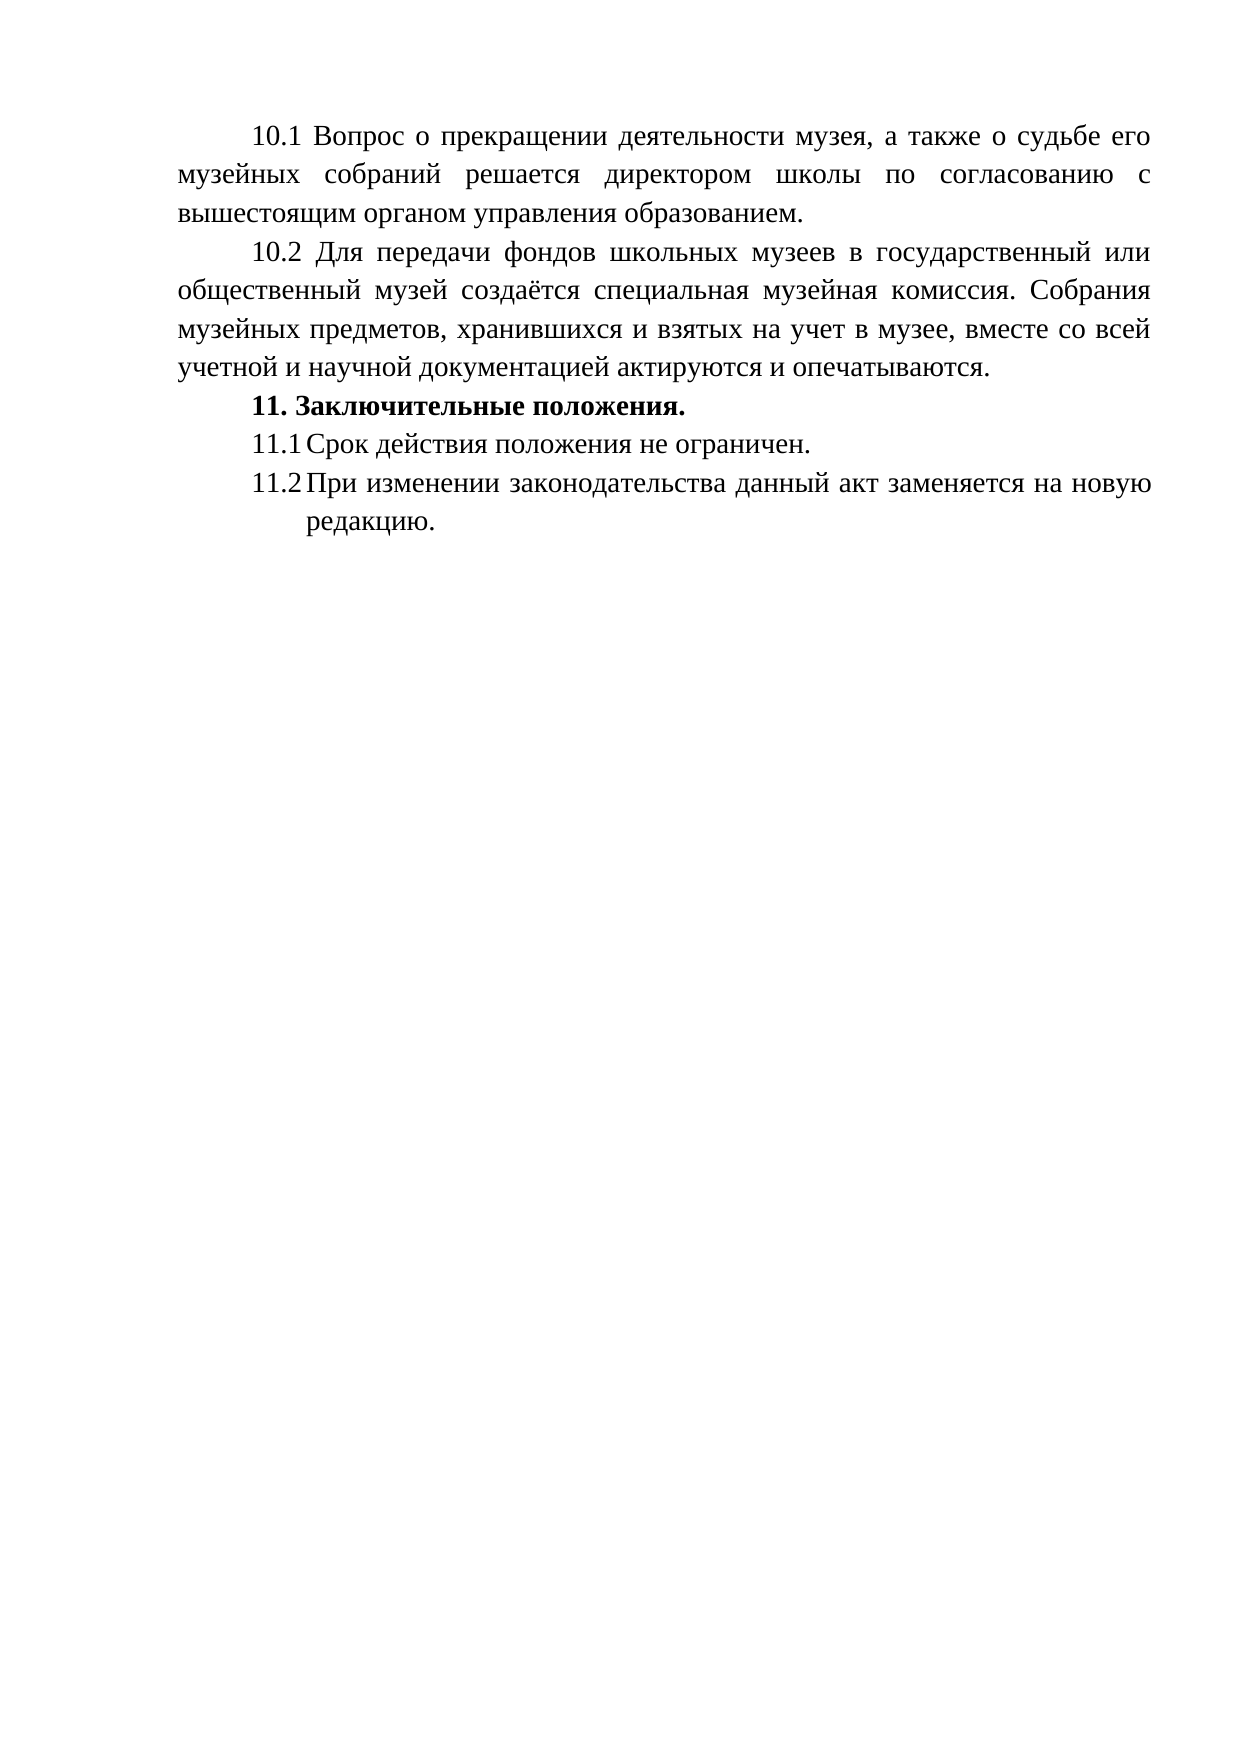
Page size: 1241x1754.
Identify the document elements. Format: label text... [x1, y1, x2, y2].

text 10.1 Вопрос о прекращении деятельности музея, а также о судьбе его музейных собраний решается директором школы по согласованию с вышестоящим органом управления образованием. [177, 118, 1152, 229]
text 11. Заключительные положения. [251, 388, 1152, 421]
text 10.2 Для передачи фондов школьных музеев в государственный или общественный музей создаётся специальная музейная комиссия. Собрания музейных предметов, хранившихся и взятых на учет в музее, вместе со всей учетной и научной документацией актируются и опечатываются. [177, 234, 1152, 383]
list При изменении законодательства данный акт заменяется на новую редакцию. [251, 465, 1152, 537]
list Срок действия положения не ограничен. [251, 426, 1152, 460]
